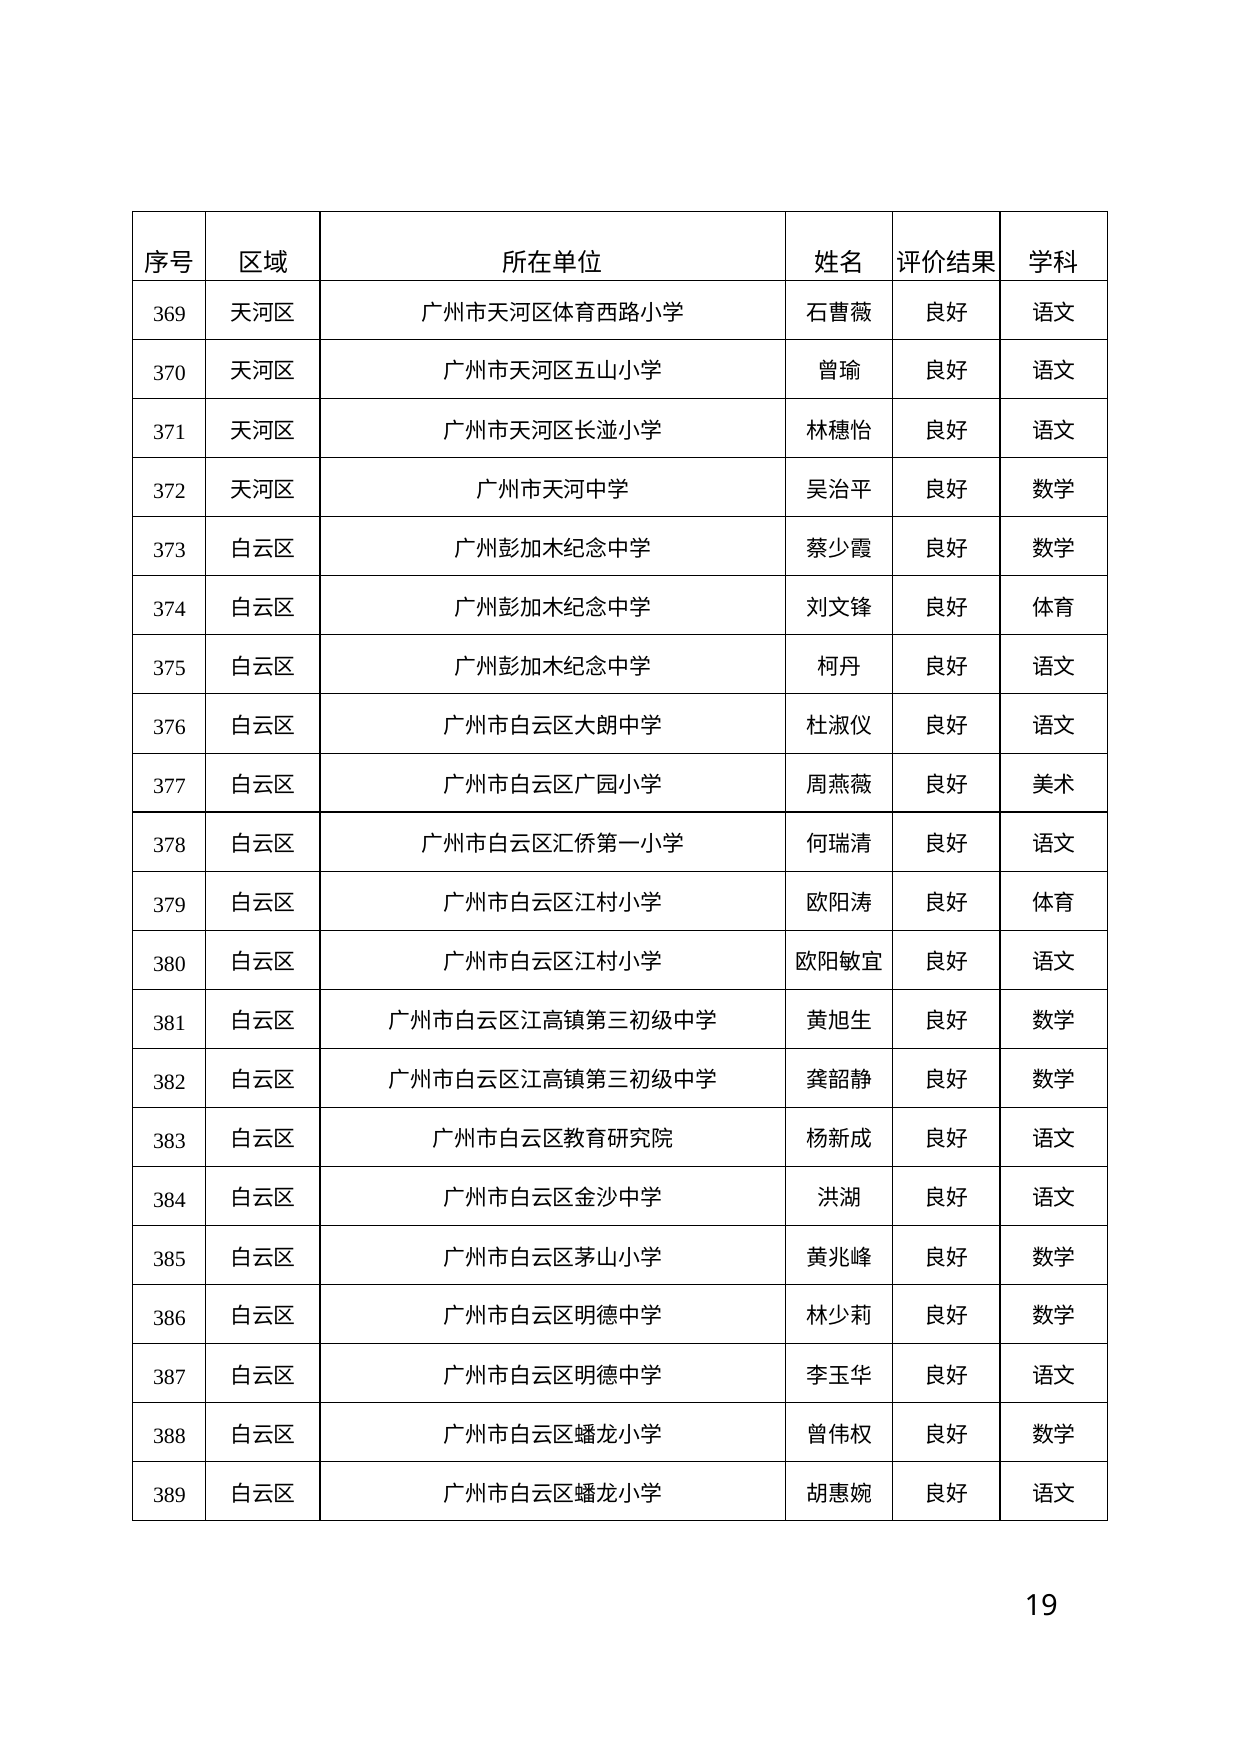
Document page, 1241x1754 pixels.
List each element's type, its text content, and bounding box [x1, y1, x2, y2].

table_header 所在单位 [321, 212, 785, 280]
table_cell 白云区 [206, 931, 319, 989]
table_cell 欧阳涛 [786, 872, 892, 929]
table_cell 广州市白云区蟠龙小学 [321, 1403, 785, 1461]
table_cell 何瑞清 [786, 813, 892, 871]
table_cell 杜淑仪 [786, 694, 892, 752]
table_cell 广州市白云区金沙中学 [321, 1167, 785, 1225]
table_cell 洪湖 [786, 1167, 892, 1225]
table_cell 黄兆峰 [786, 1226, 892, 1284]
table_cell 曾瑜 [786, 340, 892, 398]
table_cell 良好 [893, 281, 999, 339]
table_cell 良好 [893, 635, 999, 693]
table_cell 语文 [1001, 1167, 1107, 1225]
table_cell 374 [133, 576, 205, 634]
table_cell 天河区 [206, 458, 319, 516]
table_cell 良好 [893, 754, 999, 811]
table_cell 白云区 [206, 1167, 319, 1225]
table_cell 良好 [893, 813, 999, 871]
table_cell 语文 [1001, 694, 1107, 752]
table_cell 黄旭生 [786, 990, 892, 1048]
table_cell 388 [133, 1403, 205, 1461]
table_cell 良好 [893, 1226, 999, 1284]
table_cell 良好 [893, 1403, 999, 1461]
table_cell 白云区 [206, 1285, 319, 1343]
table_cell 良好 [893, 1108, 999, 1166]
table_cell 375 [133, 635, 205, 693]
table_cell 广州彭加木纪念中学 [321, 576, 785, 634]
table_cell 广州市白云区江高镇第三初级中学 [321, 1049, 785, 1107]
table_cell 天河区 [206, 340, 319, 398]
table_cell 数学 [1001, 1403, 1107, 1461]
table_cell 语文 [1001, 340, 1107, 398]
table_header 序号 [133, 212, 205, 280]
table_cell 381 [133, 990, 205, 1048]
table_cell 数学 [1001, 1226, 1107, 1284]
table_cell 白云区 [206, 694, 319, 752]
table_cell 体育 [1001, 872, 1107, 929]
table_cell 广州彭加木纪念中学 [321, 635, 785, 693]
table_cell 天河区 [206, 399, 319, 457]
table_cell 语文 [1001, 399, 1107, 457]
table_cell 天河区 [206, 281, 319, 339]
table_cell 广州市白云区蟠龙小学 [321, 1462, 785, 1520]
table_cell 语文 [1001, 1344, 1107, 1402]
table_cell 林穗怡 [786, 399, 892, 457]
table_cell 良好 [893, 990, 999, 1048]
table_cell 380 [133, 931, 205, 989]
table_cell 白云区 [206, 1049, 319, 1107]
table_cell 欧阳敏宜 [786, 931, 892, 989]
table_cell 广州市白云区明德中学 [321, 1344, 785, 1402]
table_cell 382 [133, 1049, 205, 1107]
table_header 区域 [206, 212, 319, 280]
table_cell 广州市白云区江村小学 [321, 931, 785, 989]
table_cell 387 [133, 1344, 205, 1402]
table_cell 良好 [893, 1344, 999, 1402]
table_cell 良好 [893, 931, 999, 989]
table_cell 良好 [893, 517, 999, 575]
table_cell 良好 [893, 1462, 999, 1520]
table_cell 数学 [1001, 458, 1107, 516]
table_cell 385 [133, 1226, 205, 1284]
table_cell 广州市白云区广园小学 [321, 754, 785, 811]
table_cell 良好 [893, 399, 999, 457]
table_cell 白云区 [206, 1108, 319, 1166]
table_cell 数学 [1001, 1049, 1107, 1107]
table_cell 石曹薇 [786, 281, 892, 339]
table_cell 杨新成 [786, 1108, 892, 1166]
table_cell 379 [133, 872, 205, 929]
table_cell 373 [133, 517, 205, 575]
table_cell 数学 [1001, 517, 1107, 575]
table_cell 白云区 [206, 754, 319, 811]
table_cell 广州市天河区体育西路小学 [321, 281, 785, 339]
table_cell 蔡少霞 [786, 517, 892, 575]
table_cell 胡惠婉 [786, 1462, 892, 1520]
table_cell 广州彭加木纪念中学 [321, 517, 785, 575]
table_cell 柯丹 [786, 635, 892, 693]
table_cell 广州市白云区江高镇第三初级中学 [321, 990, 785, 1048]
table_cell 广州市白云区教育研究院 [321, 1108, 785, 1166]
table_cell 体育 [1001, 576, 1107, 634]
table_cell 数学 [1001, 990, 1107, 1048]
table_cell 语文 [1001, 635, 1107, 693]
table_cell 白云区 [206, 635, 319, 693]
table_cell 美术 [1001, 754, 1107, 811]
table_cell 白云区 [206, 813, 319, 871]
table_cell 白云区 [206, 1344, 319, 1402]
table_cell 广州市天河中学 [321, 458, 785, 516]
table_cell 广州市白云区大朗中学 [321, 694, 785, 752]
table_cell 语文 [1001, 931, 1107, 989]
table_cell 371 [133, 399, 205, 457]
table_cell 372 [133, 458, 205, 516]
table_cell 376 [133, 694, 205, 752]
table_cell 白云区 [206, 872, 319, 929]
table_cell 广州市天河区五山小学 [321, 340, 785, 398]
table_cell 周燕薇 [786, 754, 892, 811]
table_cell 384 [133, 1167, 205, 1225]
table_cell 白云区 [206, 576, 319, 634]
table_cell 刘文锋 [786, 576, 892, 634]
table_cell 良好 [893, 694, 999, 752]
table_cell 386 [133, 1285, 205, 1343]
table_cell 白云区 [206, 1226, 319, 1284]
table_cell 语文 [1001, 813, 1107, 871]
table_cell 良好 [893, 576, 999, 634]
table_cell 378 [133, 813, 205, 871]
table_cell 龚韶静 [786, 1049, 892, 1107]
table_cell 语文 [1001, 281, 1107, 339]
table_cell 广州市白云区茅山小学 [321, 1226, 785, 1284]
table_cell 377 [133, 754, 205, 811]
table_cell 白云区 [206, 1403, 319, 1461]
table_header 姓名 [786, 212, 892, 280]
table_cell 语文 [1001, 1108, 1107, 1166]
table_cell 李玉华 [786, 1344, 892, 1402]
table_cell 语文 [1001, 1462, 1107, 1520]
table_cell 良好 [893, 1049, 999, 1107]
table_cell 吴治平 [786, 458, 892, 516]
table_cell 数学 [1001, 1285, 1107, 1343]
table_cell 良好 [893, 458, 999, 516]
table_cell 广州市天河区长湴小学 [321, 399, 785, 457]
table_header 评价结果 [893, 212, 999, 280]
table_cell 广州市白云区汇侨第一小学 [321, 813, 785, 871]
table_cell 白云区 [206, 990, 319, 1048]
table_cell 良好 [893, 872, 999, 929]
table_cell 广州市白云区江村小学 [321, 872, 785, 929]
table_cell 白云区 [206, 1462, 319, 1520]
table_cell 白云区 [206, 517, 319, 575]
table_cell 383 [133, 1108, 205, 1166]
table_cell 良好 [893, 1167, 999, 1225]
table_header 学科 [1001, 212, 1107, 280]
table_cell 良好 [893, 340, 999, 398]
table_cell 良好 [893, 1285, 999, 1343]
table_cell 广州市白云区明德中学 [321, 1285, 785, 1343]
table_cell 曾伟权 [786, 1403, 892, 1461]
table_cell 369 [133, 281, 205, 339]
table_cell 林少莉 [786, 1285, 892, 1343]
table_cell 389 [133, 1462, 205, 1520]
table_cell 370 [133, 340, 205, 398]
